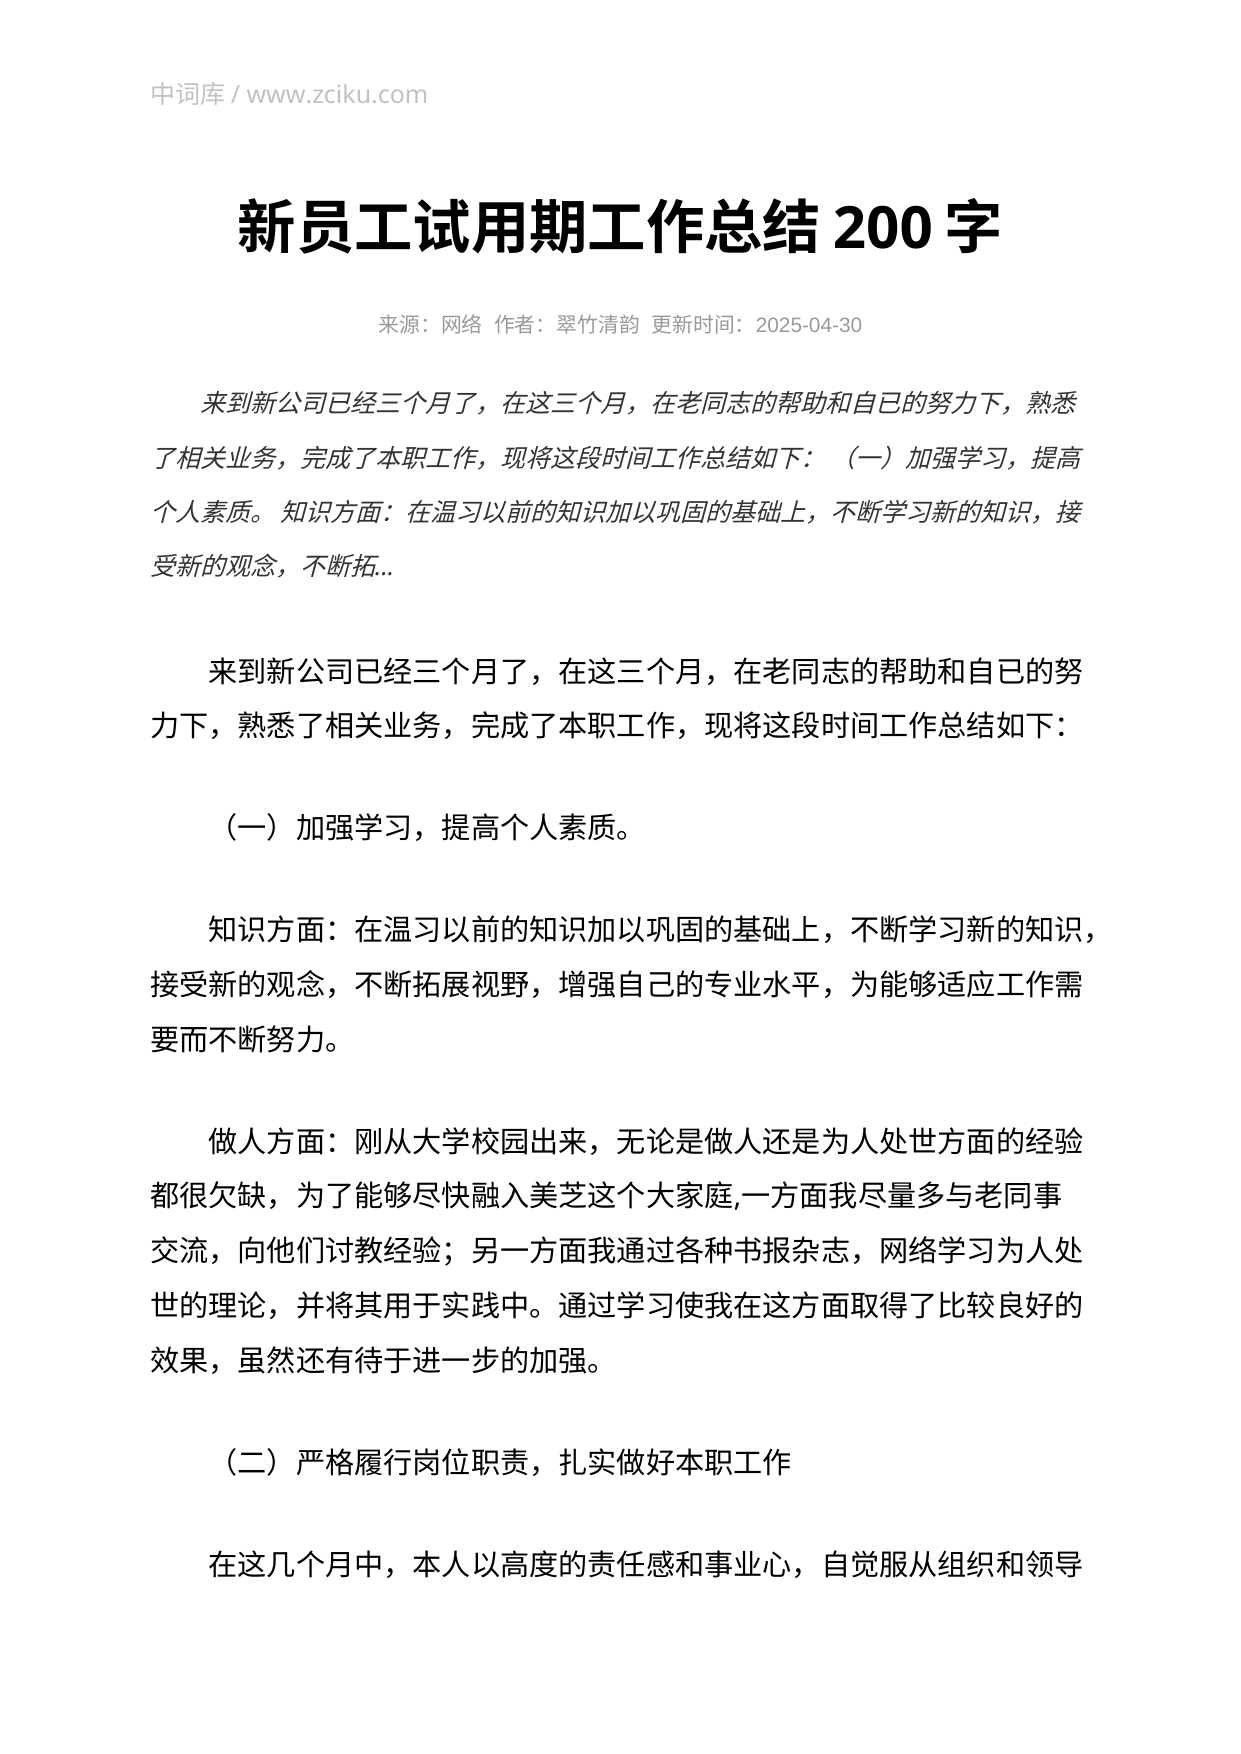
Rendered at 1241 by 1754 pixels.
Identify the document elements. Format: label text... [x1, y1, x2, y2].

text （二）严格履行岗位职责，扎实做好本职工作 [150, 1439, 1090, 1482]
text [150, 1541, 1090, 1584]
subtitle 新员工试用期工作总结200字 [150, 181, 1090, 266]
text 知识方面：在温习以前的知识加以巩固的基础上，不断学习新的知识，接受新的观念，不断拓展视野，增强自己的专业水平，为能够适应工作需要而不断努力。 [150, 907, 1090, 1059]
text 来到新公司已经三个月了，在这三个月，在老同志的帮助和自已的努力下，熟悉了相关业务，完成了本职工作，现将这段时间工作总结如下： （一）加强学习，提高个人素质。 知识方面：在温习以前的知识加以巩固的基础上，不断学习新的知识，接受新的观念，不断拓... [150, 384, 1090, 583]
text 来到新公司已经三个月了，在这三个月，在老同志的帮助和自已的努力下，熟悉了相关业务，完成了本职工作，现将这段时间工作总结如下： [150, 648, 1090, 745]
text 做人方面：刚从大学校园出来，无论是做人还是为人处世方面的经验都很欠缺，为了能够尽快融入美芝这个大家庭,一方面我尽量多与老同事交流，向他们讨教经验；另一方面我通过各种书报杂志，网络学习为人处世的理论，并将其用于实践中。通过学习使我在这方面取得了比较良好的效果，虽然还有待于进一步的加强。 [150, 1118, 1090, 1380]
text （一）加强学习，提高个人素质。 [150, 805, 1090, 847]
text 来源：网络 作者：翠竹清韵 更新时间：2025-04-30 [150, 313, 1090, 337]
